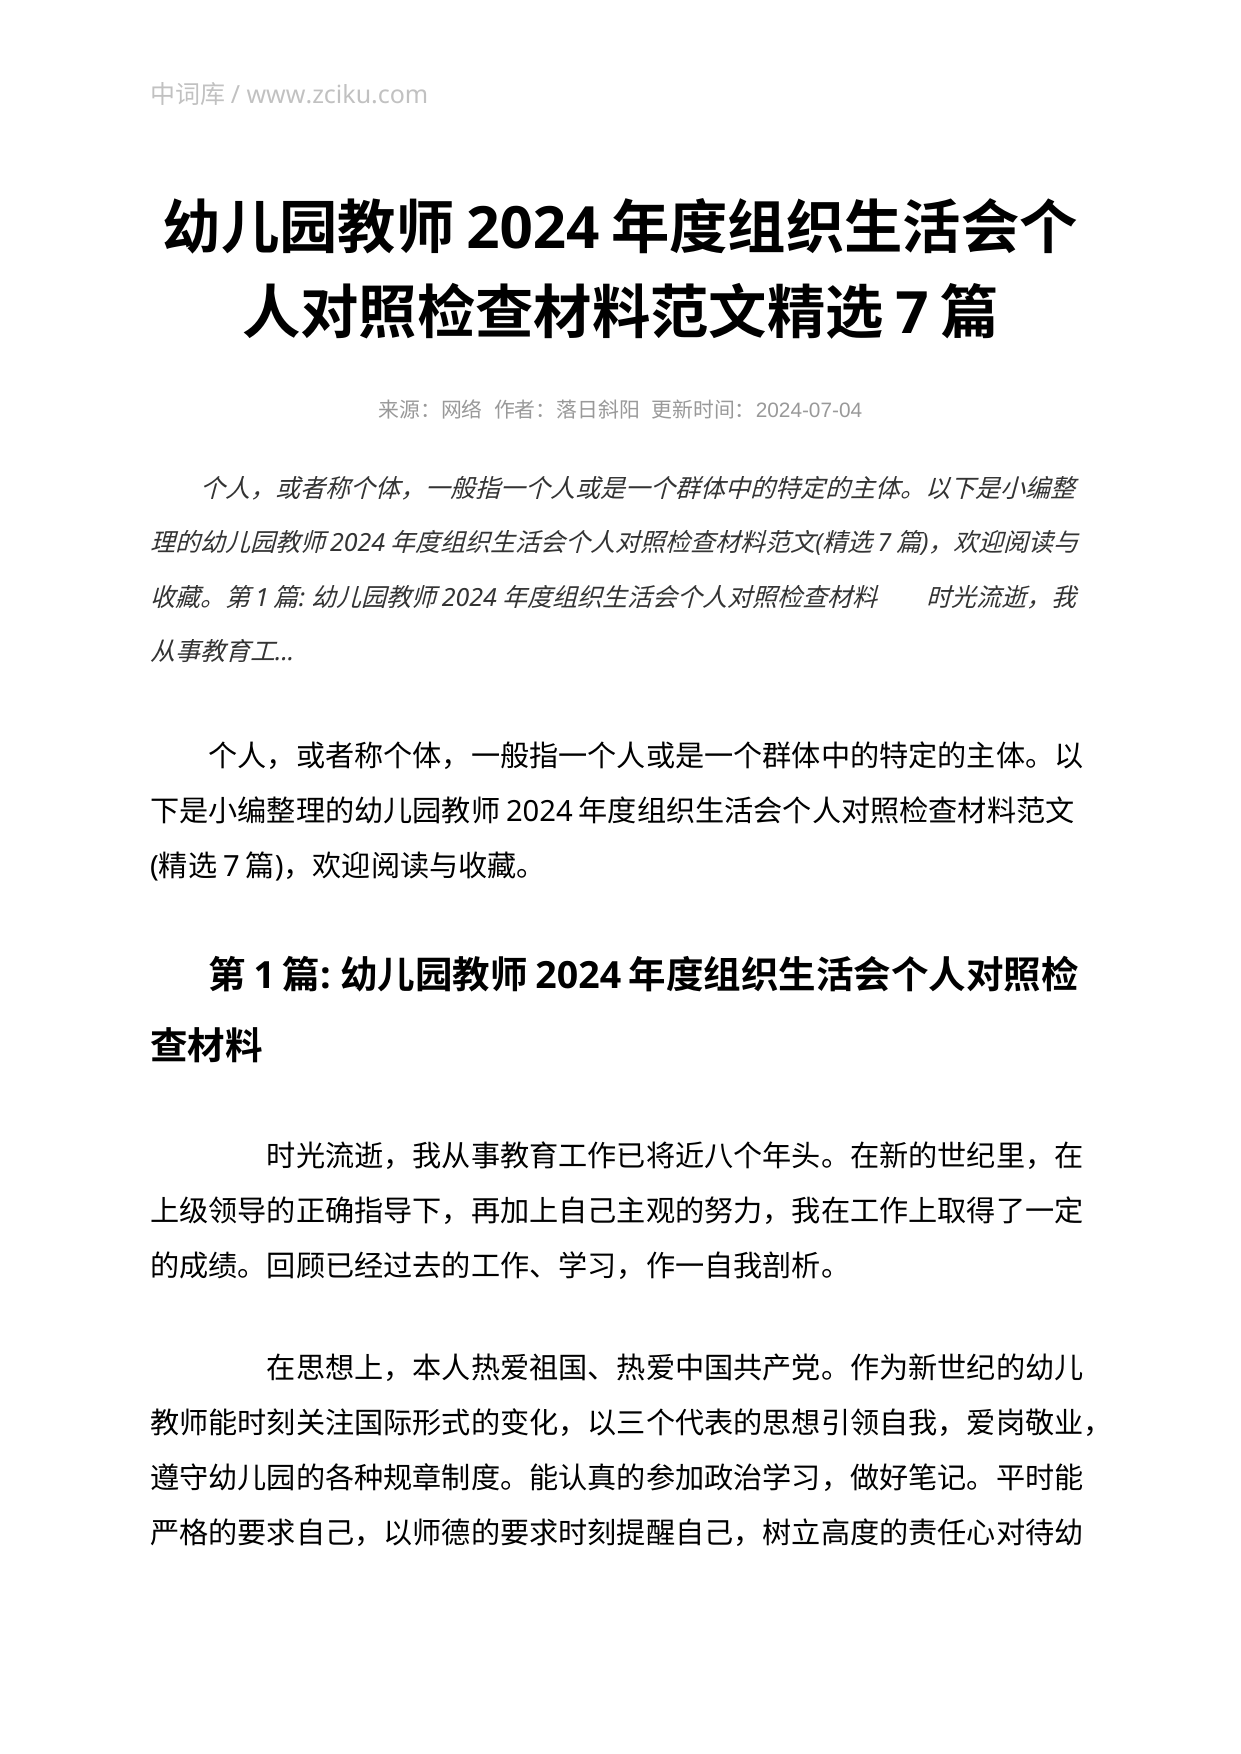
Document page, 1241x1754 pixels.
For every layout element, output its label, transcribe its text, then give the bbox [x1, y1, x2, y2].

text 时光流逝，我从事教育工作已将近八个年头。在新的世纪里，在上级领导的正确指导下，再加上自己主观的努力，我在工作上取得了一定的成绩。回顾已经过去的工作、学习，作一自我剖析。 [150, 1133, 1090, 1285]
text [150, 1344, 1090, 1551]
text 来源：网络 作者：落日斜阳 更新时间：2024-07-04 [150, 398, 1090, 422]
text 个人，或者称个体，一般指一个人或是一个群体中的特定的主体。以下是小编整理的幼儿园教师2024年度组织生活会个人对照检查材料范文(精选7篇)，欢迎阅读与收藏。第1篇: 幼儿园教师2024年度组织生活会个人对照检查材料 时光流逝，我从事教育工... [150, 468, 1090, 668]
text 个人，或者称个体，一般指一个人或是一个群体中的特定的主体。以下是小编整理的幼儿园教师2024年度组织生活会个人对照检查材料范文(精选7篇)，欢迎阅读与收藏。 [150, 733, 1090, 885]
subtitle 幼儿园教师2024年度组织生活会个人对照检查材料范文精选7篇 [150, 181, 1090, 351]
text 第1篇: 幼儿园教师2024年度组织生活会个人对照检查材料 [150, 945, 1090, 1070]
